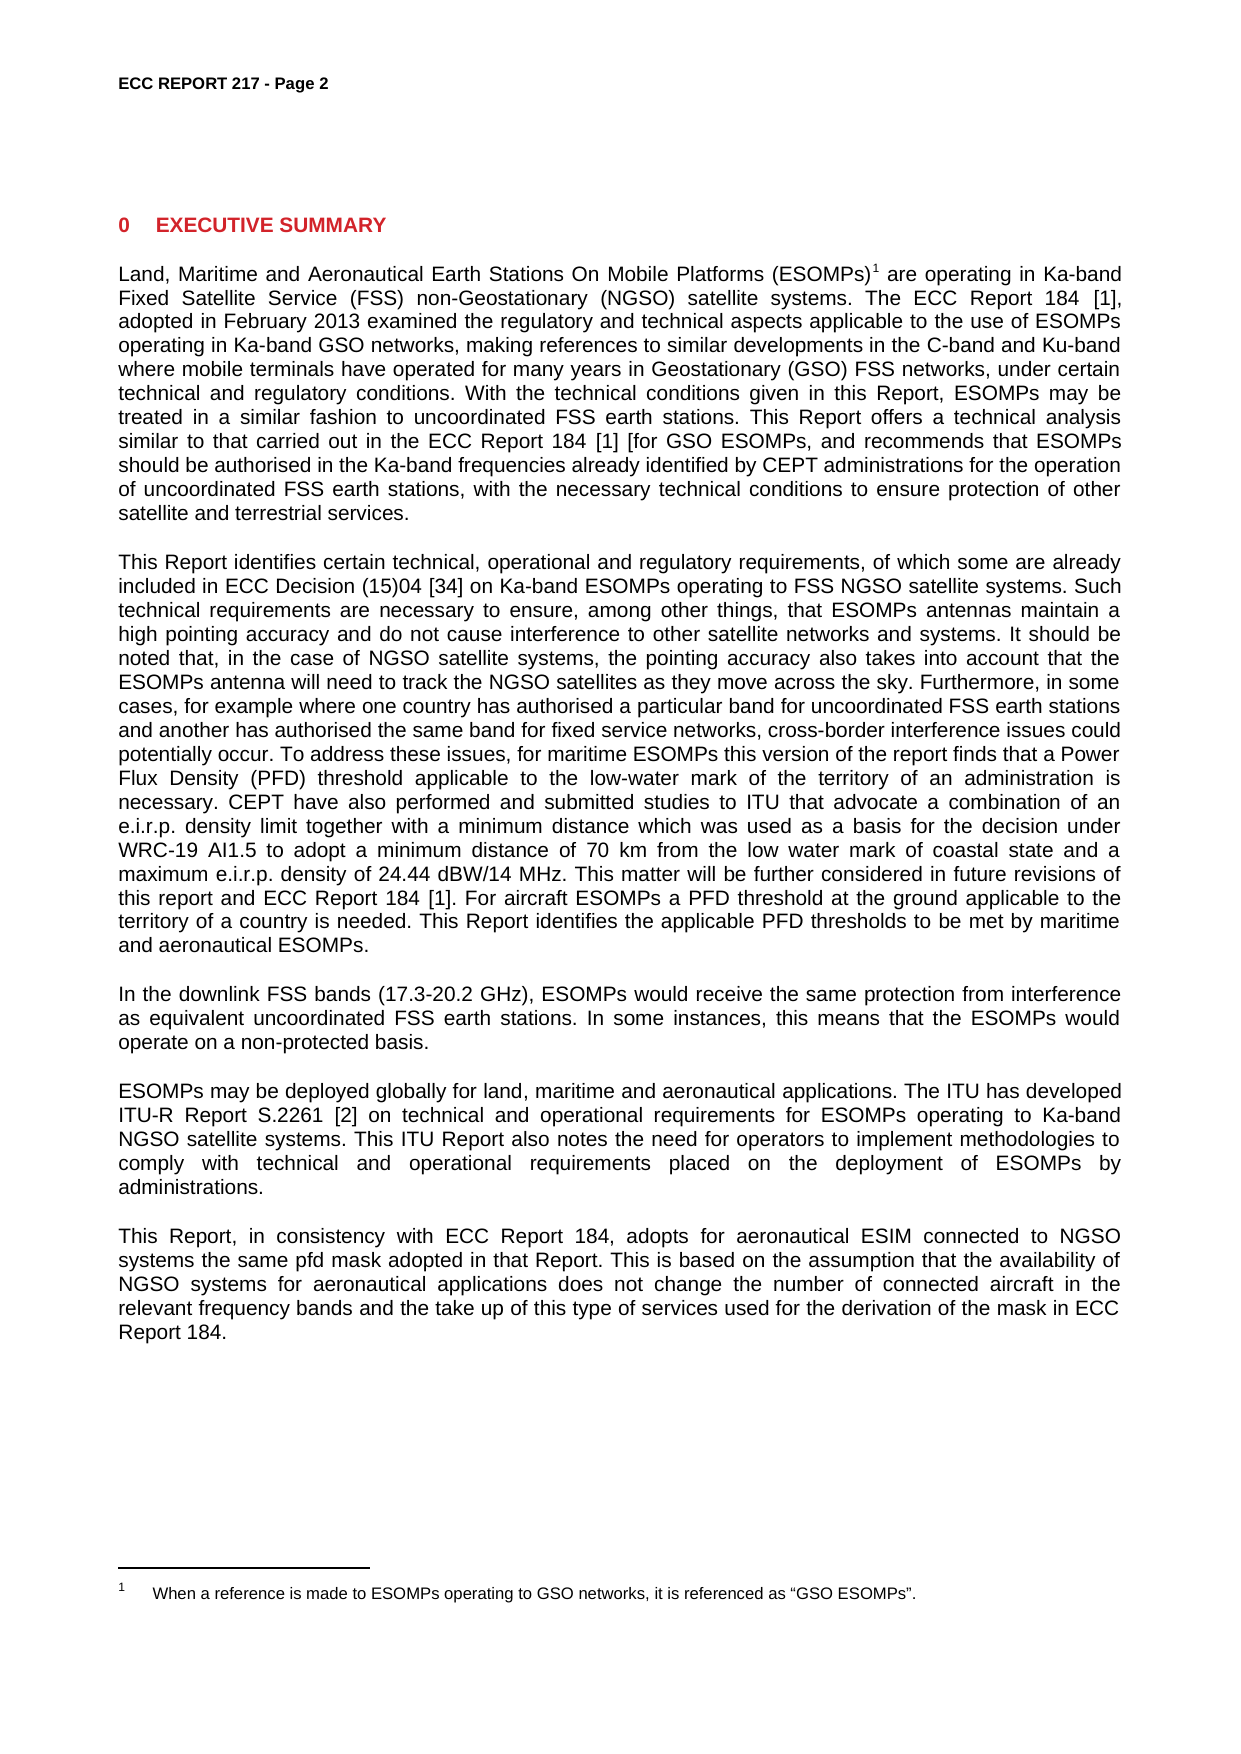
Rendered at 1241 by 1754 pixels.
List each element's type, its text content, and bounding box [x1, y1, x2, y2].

text This Report identifies certain technical, operational and regulatory requirements, of which some are already included in ECC Decision (15)04 [34] on Ka-band ESOMPs operating to FSS NGSO satellite systems. Such technical requirements are necessary to ensure, among other things, that ESOMPs antennas maintain a high pointing accuracy and do not cause interference to other satellite networks and systems. It should be noted that, in the case of NGSO satellite systems, the pointing accuracy also takes into account that the ESOMPs antenna will need to track the NGSO satellites as they move across the sky. Furthermore, in some cases, for example where one country has authorised a particular band for uncoordinated FSS earth stations and another has authorised the same band for fixed service networks, cross-border interference issues could potentially occur. To address these issues, for maritime ESOMPs this version of the report finds that a Power Flux Density (PFD) threshold applicable to the low-water mark of the territory of an administration is necessary. CEPT have also performed and submitted studies to ITU that advocate a combination of an e.i.r.p. density limit together with a minimum distance which was used as a basis for the decision under WRC-19 AI1.5 to adopt a minimum distance of 70 km from the low water mark of coastal state and a maximum e.i.r.p. density of 24.44 dBW/14 MHz. This matter will be further considered in future revisions of this report and ECC Report 184 [1]. For aircraft ESOMPs a PFD threshold at the ground applicable to the territory of a country is needed. This Report identifies the applicable PFD thresholds to be met by maritime and aeronautical ESOMPs. [118, 550, 1122, 957]
subtitle Executive summary [118, 212, 1122, 236]
text ESOMPs may be deployed globally for land, maritime and aeronautical applications. The ITU has developed ITU-R Report S.2261 [2] on technical and operational requirements for ESOMPs operating to Ka-band NGSO satellite systems. This ITU Report also notes the need for operators to implement methodologies to comply with technical and operational requirements placed on the deployment of ESOMPs by administrations. [118, 1079, 1122, 1199]
text In the downlink FSS bands (17.3-20.2 GHz), ESOMPs would receive the same protection from interference as equivalent uncoordinated FSS earth stations. In some instances, this means that the ESOMPs would operate on a non-protected basis. [118, 982, 1122, 1054]
text Land, Maritime and Aeronautical Earth Stations On Mobile Platforms (ESOMPs) are operating in Ka-band Fixed Satellite Service (FSS) non-Geostationary (NGSO) satellite systems. The ECC Report 184 [1], adopted in February 2013 examined the regulatory and technical aspects applicable to the use of ESOMPs operating in Ka-band GSO networks, making references to similar developments in the C-band and Ku-band where mobile terminals have operated for many years in Geostationary (GSO) FSS networks, under certain technical and regulatory conditions. With the technical conditions given in this Report, ESOMPs may be treated in a similar fashion to uncoordinated FSS earth stations. This Report offers a technical analysis similar to that carried out in the ECC Report 184 [1] [for GSO ESOMPs, and recommends that ESOMPs should be authorised in the Ka-band frequencies already identified by CEPT administrations for the operation of uncoordinated FSS earth stations, with the necessary technical conditions to ensure protection of other satellite and terrestrial services. [118, 261, 1122, 525]
text This Report, in consistency with ECC Report 184, adopts for aeronautical ESIM connected to NGSO systems the same pfd mask adopted in that Report. This is based on the assumption that the availability of NGSO systems for aeronautical applications does not change the number of connected aircraft in the relevant frequency bands and the take up of this type of services used for the derivation of the mask in ECC Report 184. [118, 1224, 1122, 1344]
